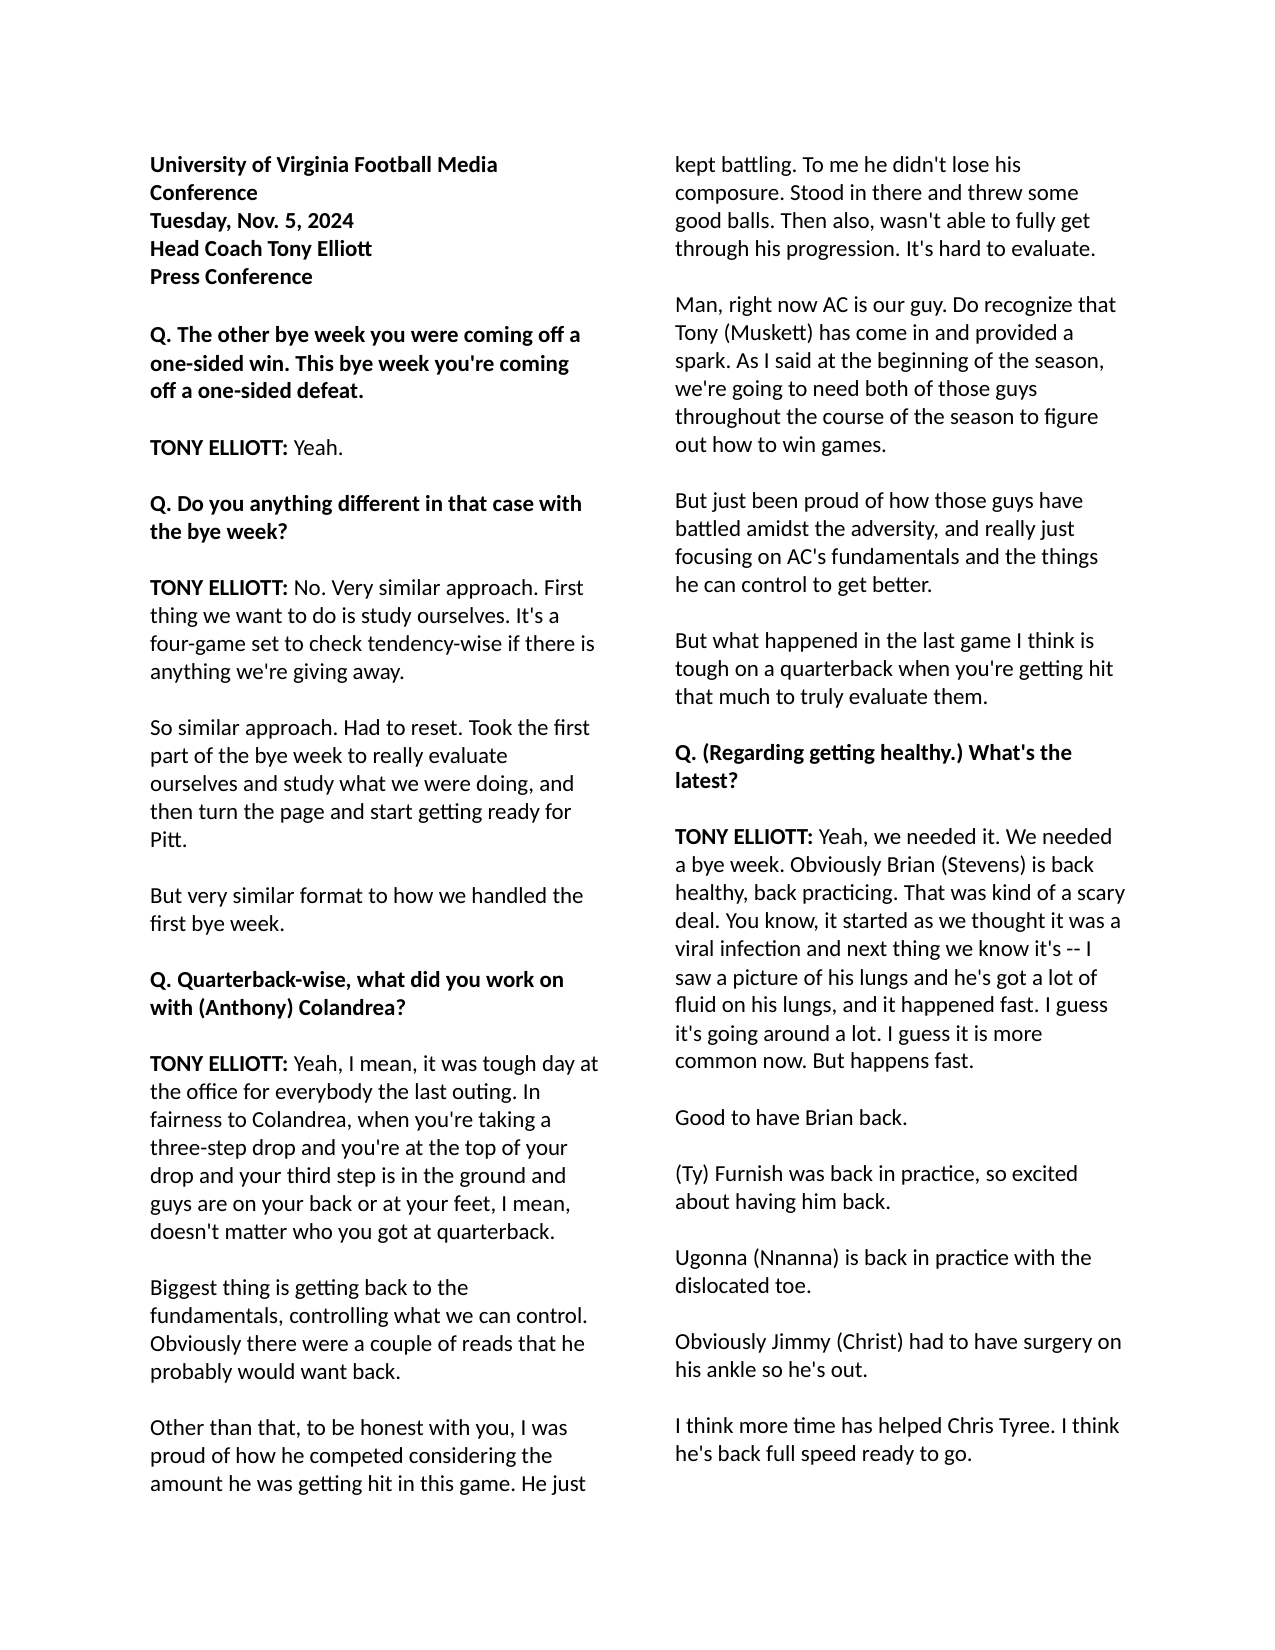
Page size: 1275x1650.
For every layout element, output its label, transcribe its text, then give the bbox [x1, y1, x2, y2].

text But very similar format to how we handled the first bye week. [150, 881, 600, 937]
text But just been proud of how those guys have battled amidst the adversity, and really just focusing on AC's fundamentals and the things he can control to get better. [675, 486, 1125, 598]
text Other than that, to be honest with you, I was proud of how he competed considering the amount he was getting hit in this game. He just kept battling. To me he didn't lose his composure. Stood in there and threw some good balls. Then also, wasn't able to fully get through his progression. It's hard to evaluate. [150, 1413, 600, 1497]
text Tuesday, Nov. 5, 2024 [150, 206, 600, 234]
text I think more time has helped Chris Tyree. I think he's back full speed ready to go. [675, 1411, 1125, 1467]
text University of Virginia Football Media Conference [150, 150, 600, 206]
text TONY ELLIOTT: No. Very similar approach. First thing we want to do is study ourselves. It's a four-game set to check tendency-wise if there is anything we're giving away. [150, 573, 600, 685]
text Good to have Brian back. [675, 1103, 1125, 1131]
text Man, right now AC is our guy. Do recognize that Tony (Muskett) has come in and provided a spark. As I said at the beginning of the season, we're going to need both of those guys throughout the course of the season to figure out how to win games. [675, 290, 1125, 458]
text (Ty) Furnish was back in practice, so excited about having him back. [675, 1159, 1125, 1215]
text TONY ELLIOTT: Yeah. [150, 433, 600, 461]
text Obviously Jimmy (Christ) had to have surgery on his ankle so he's out. [675, 1327, 1125, 1383]
text So similar approach. Had to reset. Took the first part of the bye week to really evaluate ourselves and study what we were doing, and then turn the page and start getting ready for Pitt. [150, 713, 600, 853]
text Biggest thing is getting back to the fundamentals, controlling what we can control. Obviously there were a couple of reads that he probably would want back. [150, 1273, 600, 1385]
text Q. (Regarding getting healthy.) What's the latest? [675, 738, 1125, 794]
text TONY ELLIOTT: Yeah, we needed it. We needed a bye week. Obviously Brian (Stevens) is back healthy, back practicing. That was kind of a scary deal. You know, it started as we thought it was a viral infection and next thing we know it's -- I saw a picture of his lungs and he's got a lot of fluid on his lungs, and it happened fast. I guess it's going around a lot. I guess it is more common now. But happens fast. [675, 822, 1125, 1075]
text Q. Quarterback-wise, what did you work on with (Anthony) Colandrea? [150, 965, 600, 1021]
text Q. Do you anything different in that case with the bye week? [150, 489, 600, 545]
text Ugonna (Nnanna) is back in practice with the dislocated toe. [675, 1243, 1125, 1299]
text Head Coach Tony Elliott [150, 234, 600, 262]
text Press Conference [150, 262, 600, 321]
text TONY ELLIOTT: Yeah, I mean, it was tough day at the office for everybody the last outing. In fairness to Colandrea, when you're taking a three-step drop and you're at the top of your drop and your third step is in the ground and guys are on your back or at your feet, I mean, doesn't matter who you got at quarterback. [150, 1049, 600, 1245]
text But what happened in the last game I think is tough on a quarterback when you're getting hit that much to truly evaluate them. [675, 626, 1125, 710]
text Q. The other bye week you were coming off a one-sided win. This bye week you're coming off a one-sided defeat. [150, 321, 600, 405]
text Other than that, to be honest with you, I was proud of how he competed considering the amount he was getting hit in this game. He just kept battling. To me he didn't lose his composure. Stood in there and threw some good balls. Then also, wasn't able to fully get through his progression. It's hard to evaluate. [675, 150, 1125, 262]
